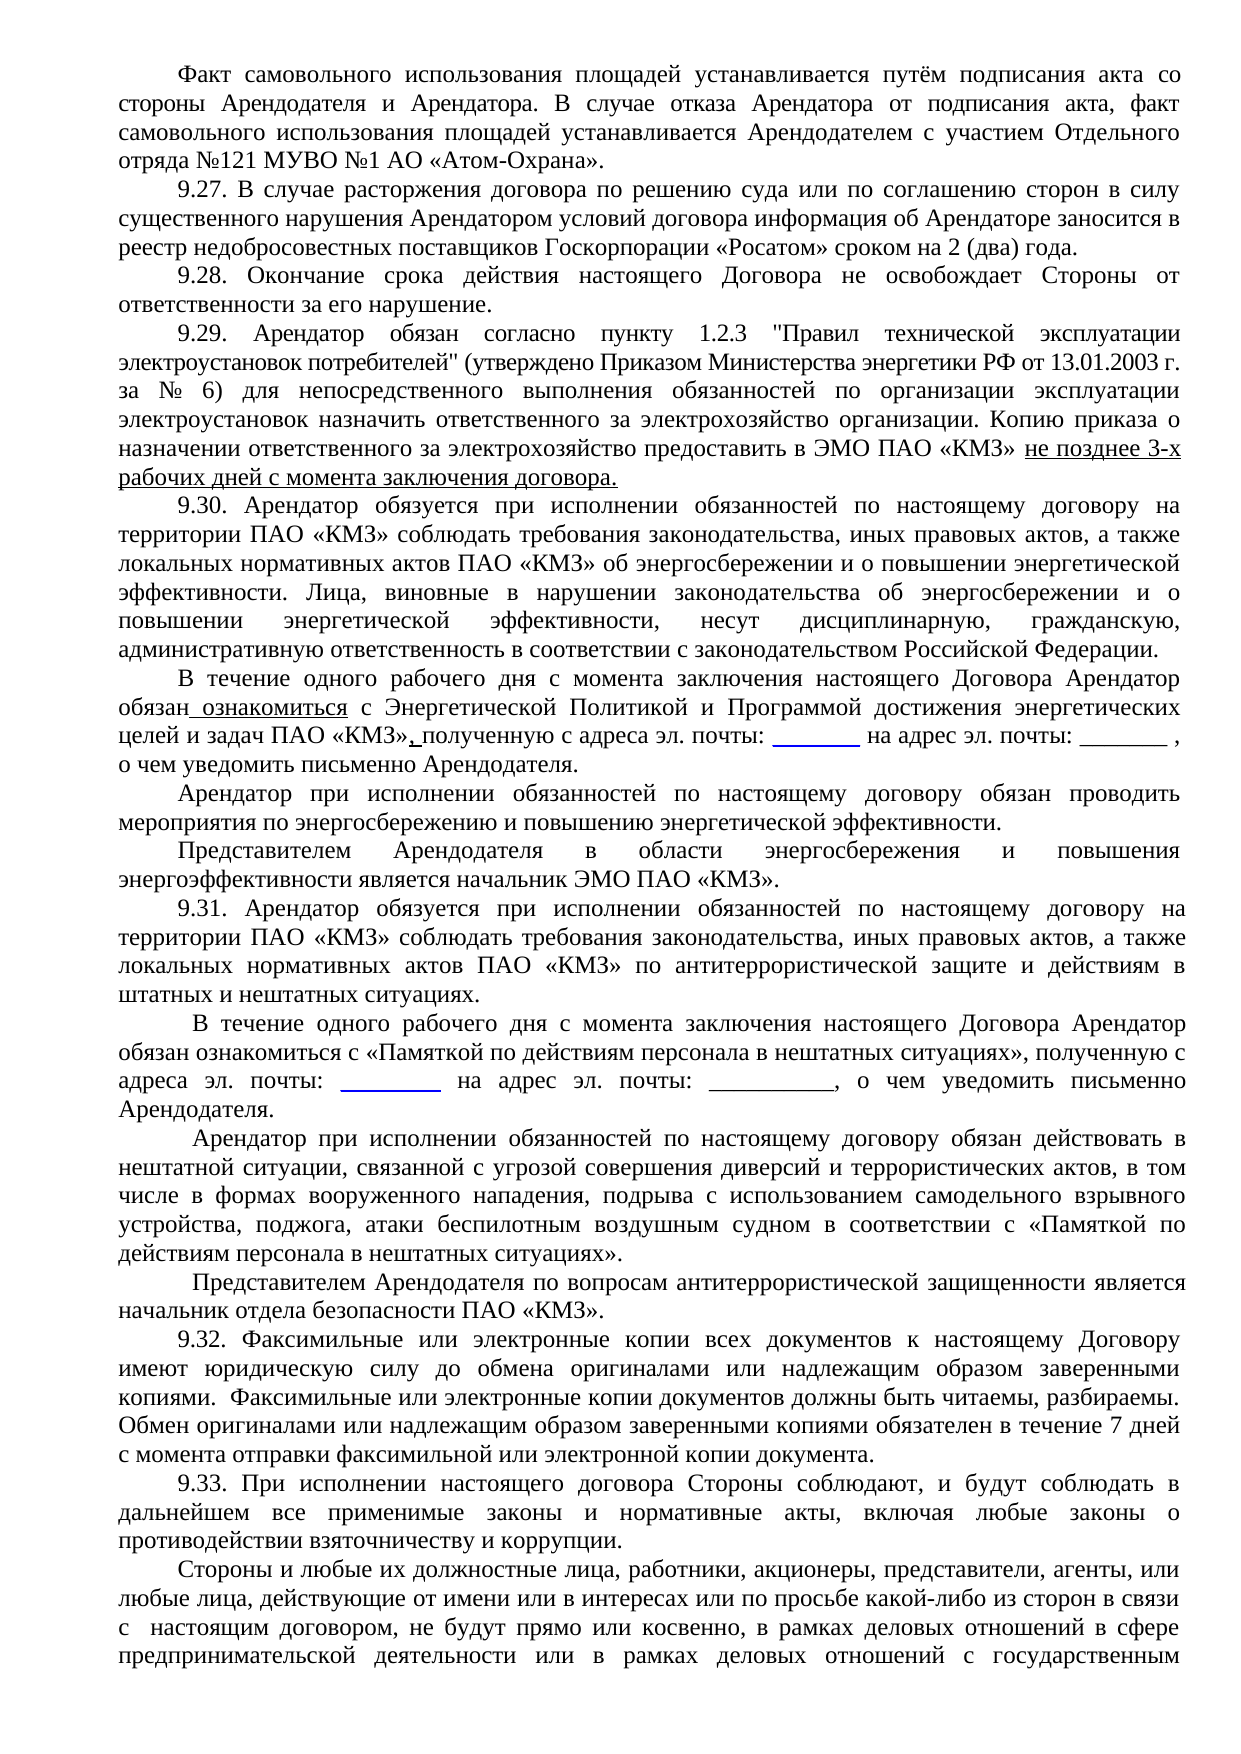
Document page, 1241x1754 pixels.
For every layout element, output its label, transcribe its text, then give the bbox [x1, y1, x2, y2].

text 9.28. Окончание срока действия настоящего Договора не освобождает Стороны от ответственности за его нарушение. [118, 260, 1181, 318]
text Представителем Арендодателя в области энергосбережения и повышения энергоэффективности является начальник ЭМО ПАО «КМЗ». [118, 835, 1181, 893]
text В течение одного рабочего дня с момента заключения настоящего Договора Арендатор обязан ознакомиться с «Памяткой по действиям персонала в нештатных ситуациях», полученную с адреса эл. почты: ________ на адрес эл. почты: __________, о чем уведомить письменно Арендодателя. [118, 1008, 1187, 1123]
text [118, 1554, 1181, 1669]
text 9.30. Арендатор обязуется при исполнении обязанностей по настоящему договору на территории ПАО «КМЗ» соблюдать требования законодательства, иных правовых актов, а также локальных нормативных актов ПАО «КМЗ» об энергосбережении и о повышении энергетической эффективности. Лица, виновные в нарушении законодательства об энергосбережении и о повышении энергетической эффективности, несут дисциплинарную, гражданскую, административную ответственность в соответствии с законодательством Российской Федерации. [118, 490, 1181, 663]
text 9.29. Арендатор обязан согласно пункту 1.2.3 "Правил технической эксплуатации электроустановок потребителей" (утверждено Приказом Министерства энергетики РФ от 13.01.2003 г. за № 6) для непосредственного выполнения обязанностей по организации эксплуатации электроустановок назначить ответственного за электрохозяйство организации. Копию приказа о назначении ответственного за электрохозяйство предоставить в ЭМО ПАО «КМЗ» не позднее 3-х рабочих дней с момента заключения договора. [118, 318, 1181, 490]
text Арендатор при исполнении обязанностей по настоящему договору обязан проводить мероприятия по энергосбережению и повышению энергетической эффективности. [118, 778, 1181, 835]
text Арендатор при исполнении обязанностей по настоящему договору обязан действовать в нештатной ситуации, связанной с угрозой совершения диверсий и террористических актов, в том числе в формах вооруженного нападения, подрыва с использованием самодельного взрывного устройства, поджога, атаки беспилотным воздушным судном в соответствии с «Памяткой по действиям персонала в нештатных ситуациях». [118, 1123, 1187, 1267]
text Представителем Арендодателя по вопросам антитеррористической защищенности является начальник отдела безопасности ПАО «КМЗ». [118, 1267, 1187, 1324]
text 9.32. Факсимильные или электронные копии всех документов к настоящему Договору имеют юридическую силу до обмена оригиналами или надлежащим образом заверенными копиями. Факсимильные или электронные копии документов должны быть читаемы, разбираемы. Обмен оригиналами или надлежащим образом заверенными копиями обязателен в течение 7 дней с момента отправки факсимильной или электронной копии документа. [118, 1324, 1181, 1468]
text В течение одного рабочего дня с момента заключения настоящего Договора Арендатор обязан ознакомиться с Энергетической Политикой и Программой достижения энергетических целей и задач ПАО «КМЗ», полученную с адреса эл. почты: _______ на адрес эл. почты: _______ , о чем уведомить письменно Арендодателя. [118, 663, 1181, 778]
text 9.27. В случае расторжения договора по решению суда или по соглашению сторон в силу существенного нарушения Арендатором условий договора информация об Арендаторе заносится в реестр недобросовестных поставщиков Госкорпорации «Росатом» сроком на 2 (два) года. [118, 174, 1181, 260]
text 9.31. Арендатор обязуется при исполнении обязанностей по настоящему договору на территории ПАО «КМЗ» соблюдать требования законодательства, иных правовых актов, а также локальных нормативных актов ПАО «КМЗ» по антитеррористической защите и действиям в штатных и нештатных ситуациях. [118, 893, 1187, 1008]
text Факт самовольного использования площадей устанавливается путём подписания акта со стороны Арендодателя и Арендатора. В случае отказа Арендатора от подписания акта, факт самовольного использования площадей устанавливается Арендодателем с участием Отдельного отряда №121 МУВО №1 АО «Атом-Охрана». [118, 59, 1181, 174]
text 9.33. При исполнении настоящего договора Стороны соблюдают, и будут соблюдать в дальнейшем все применимые законы и нормативные акты, включая любые законы о противодействии взяточничеству и коррупции. [118, 1468, 1181, 1554]
